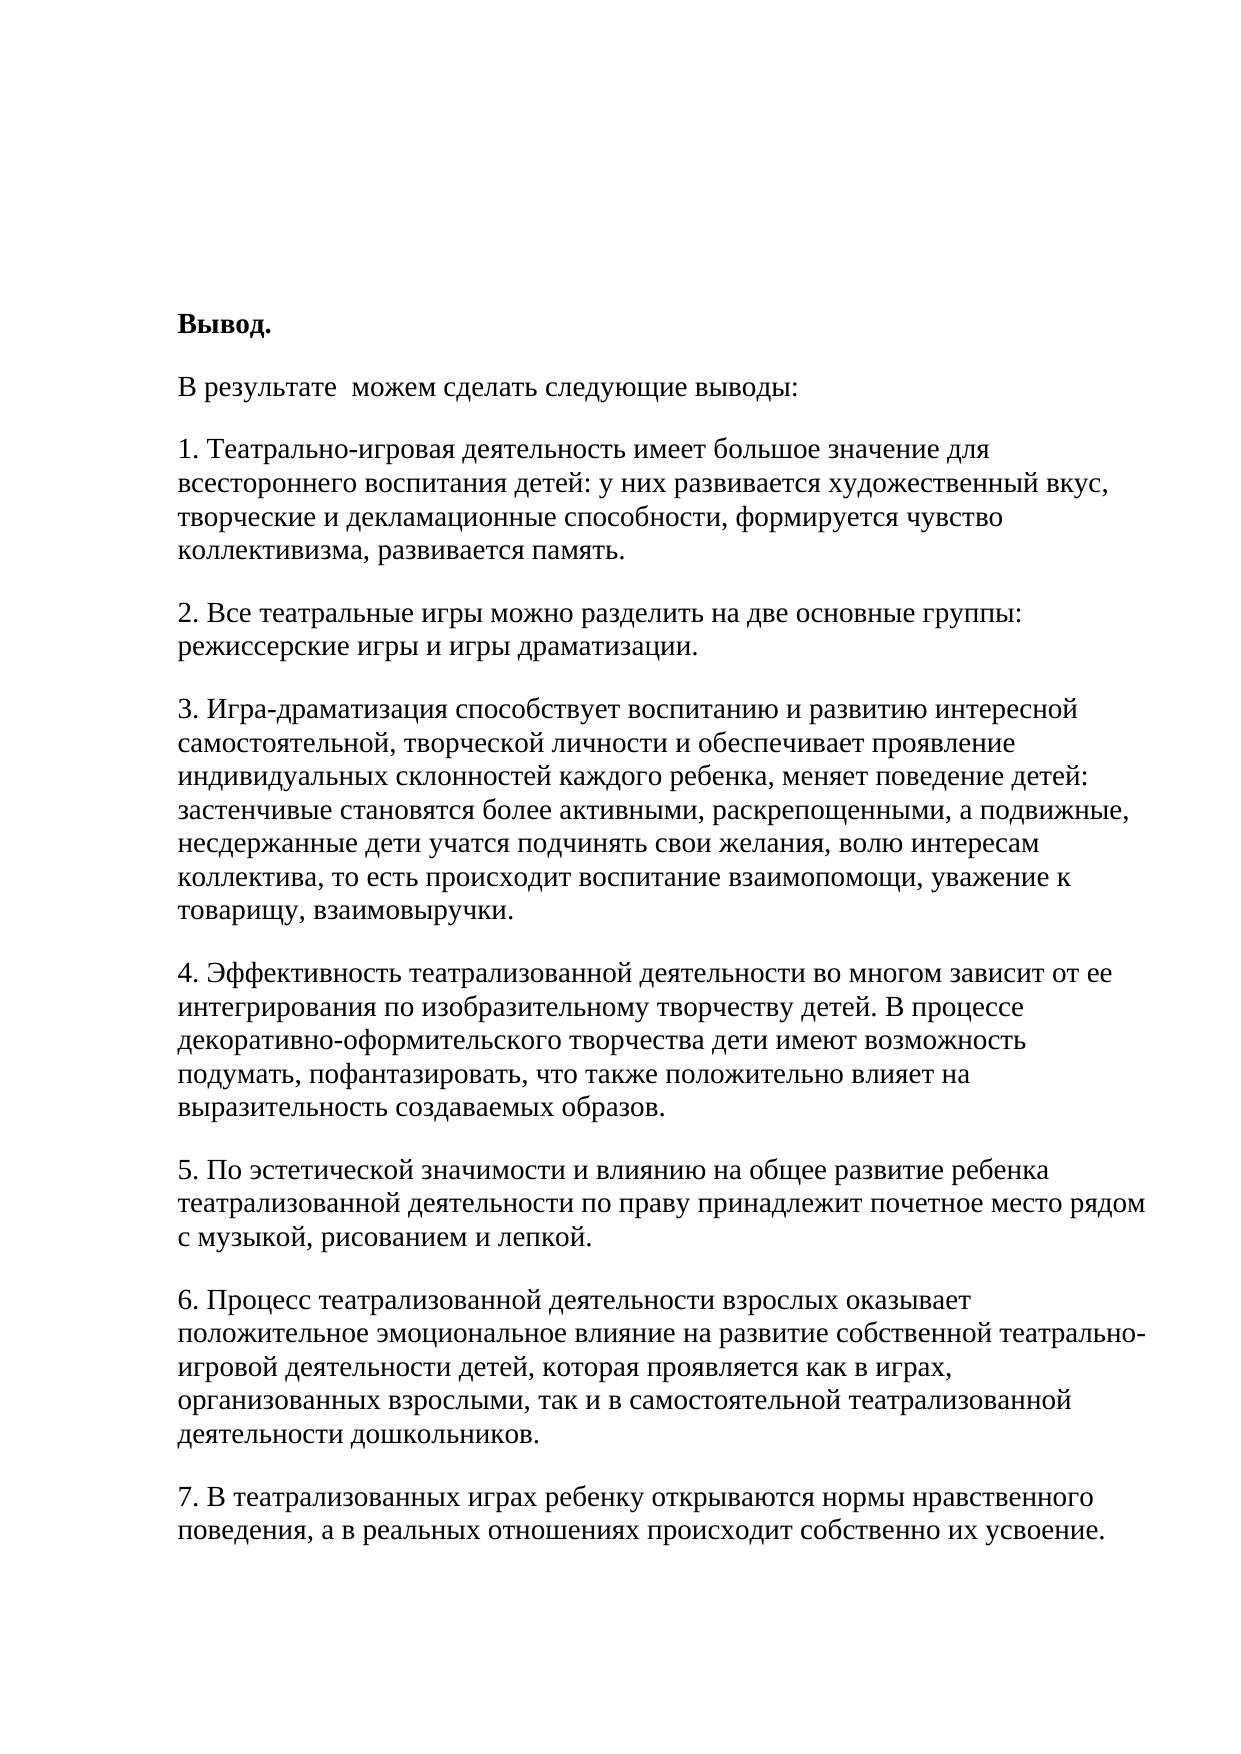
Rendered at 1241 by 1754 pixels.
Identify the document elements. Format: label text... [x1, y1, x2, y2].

text 2. Все театральные игры можно разделить на две основные группы: режиссерские игры и игры драматизации. [177, 595, 1152, 662]
text 3. Игра-драматизация способствует воспитанию и развитию интересной самостоятельной, творческой личности и обеспечивает проявление индивидуальных склонностей каждого ребенка, меняет поведение детей: застенчивые становятся более активными, раскрепощенными, а подвижные, несдержанные дети учатся подчинять свои желания, волю интересам коллектива, то есть происходит воспитание взаимопомощи, уважение к товарищу, взаимовыручки. [177, 691, 1152, 926]
text 5. По эстетической значимости и влиянию на общее развитие ребенка театрализованной деятельности по праву принадлежит почетное место рядом с музыкой, рисованием и лепкой. [177, 1152, 1152, 1253]
text 4. Эффективность театрализованной деятельности во многом зависит от ее интегрирования по изобразительному творчеству детей. В процессе декоративно-оформительского творчества дети имеют возможность подумать, пофантазировать, что также положительно влияет на выразительность создаваемых образов. [177, 955, 1152, 1123]
text 1. Театрально-игровая деятельность имеет большое значение для всестороннего воспитания детей: у них развивается художественный вкус, творческие и декламационные способности, формируется чувство коллективизма, развивается память. [177, 432, 1152, 566]
text 6. Процесс театрализованной деятельности взрослых оказывает положительное эмоциональное влияние на развитие собственной театрально-игровой деятельности детей, которая проявляется как в играх, организованных взрослыми, так и в самостоятельной театрализованной деятельности дошкольников. [177, 1282, 1152, 1449]
text 7. В театрализованных играх ребенку открываются нормы нравственного поведения, а в реальных отношениях происходит собственно их усвоение. [177, 1479, 1152, 1546]
text В результате можем сделать следующие выводы: [177, 369, 1152, 402]
subtitle Вывод. [177, 306, 1152, 340]
